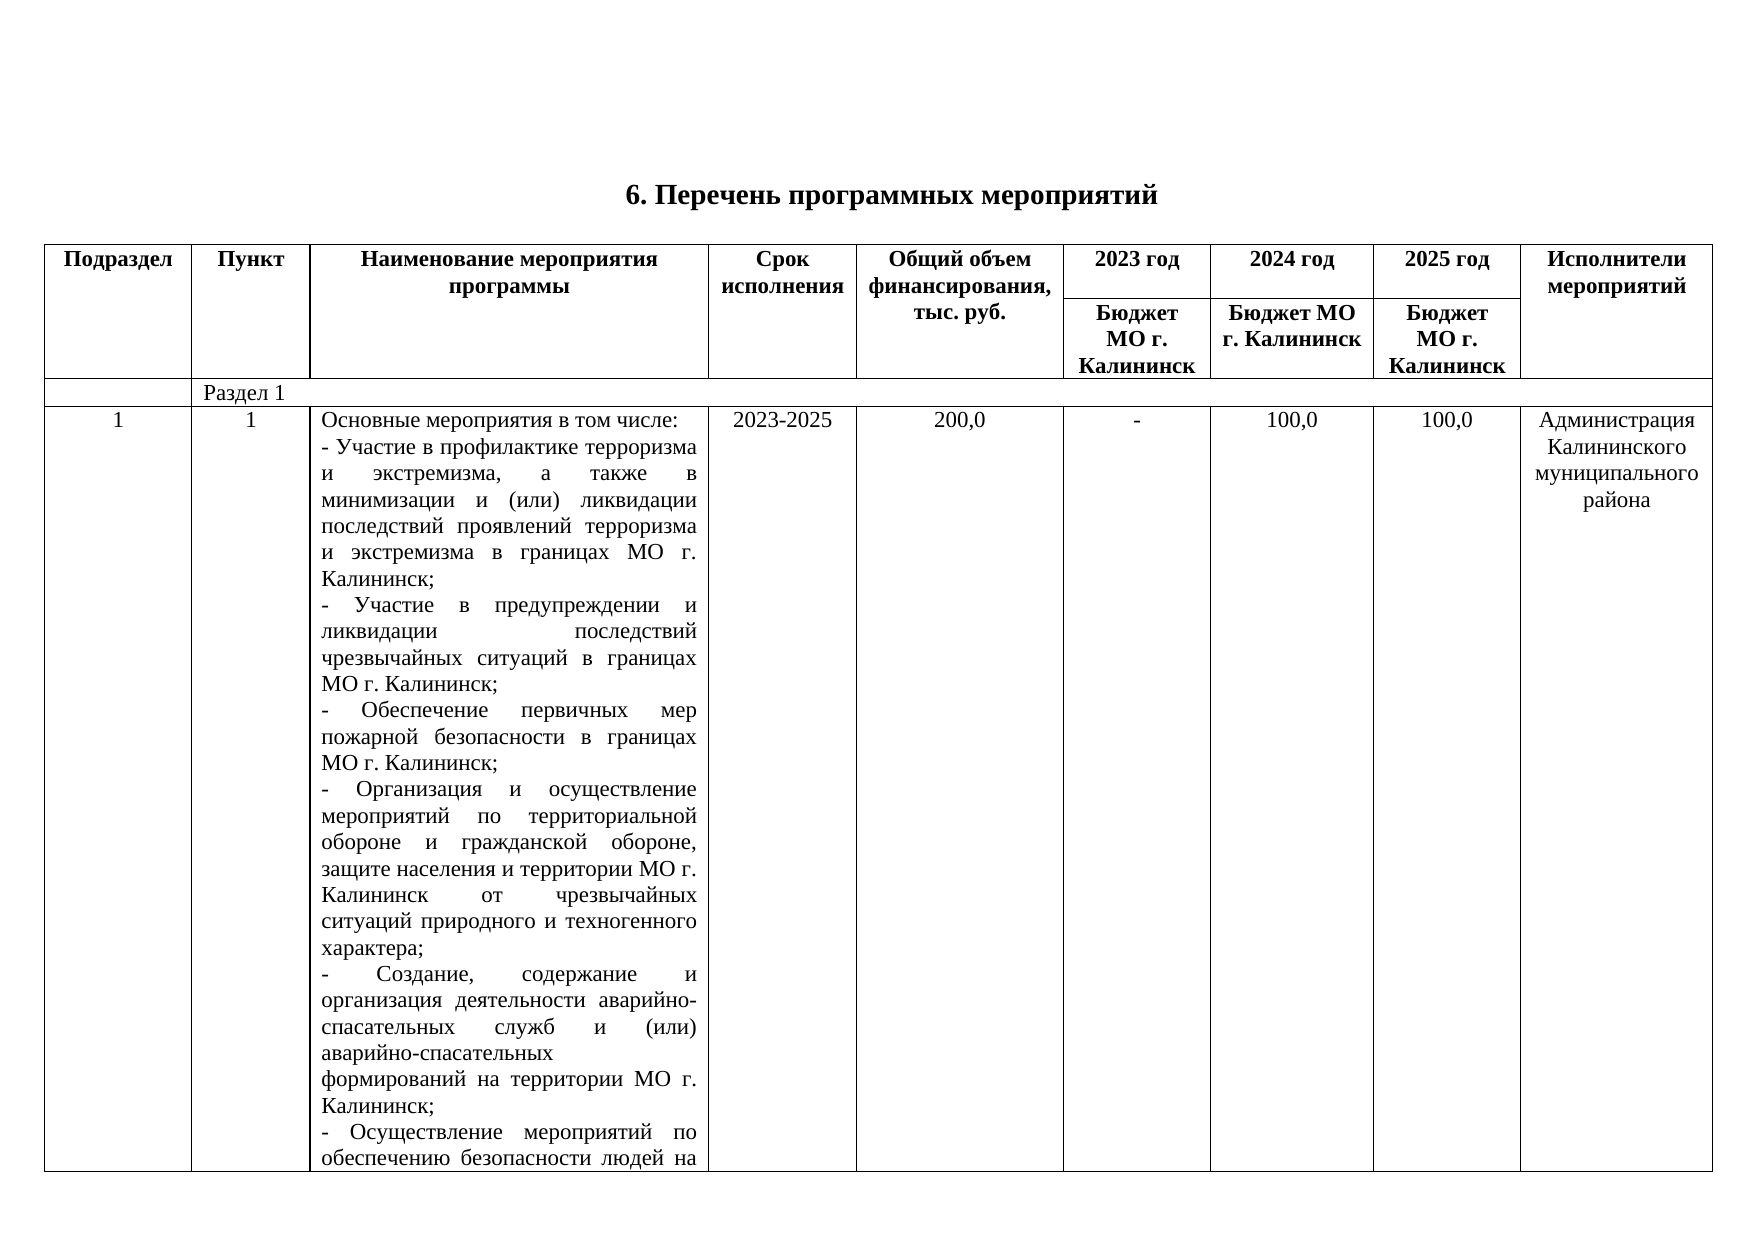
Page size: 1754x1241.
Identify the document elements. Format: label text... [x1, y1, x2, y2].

table_header Наименование мероприятия программы [311, 245, 708, 378]
table_cell Раздел 1 [192, 379, 1712, 406]
table_cell 200,0 [857, 407, 1063, 1171]
table_cell - [1064, 407, 1210, 1171]
table_cell Бюджет МО г. Калининск [1211, 299, 1373, 378]
text 6. Перечень программных мероприятий [118, 177, 1665, 211]
table_cell 100,0 [1374, 407, 1520, 1171]
table_header Пункт [192, 245, 309, 378]
table_cell 2023-2025 [709, 407, 856, 1171]
table_header 2023 год [1064, 245, 1210, 298]
table_header Исполнители мероприятий [1521, 245, 1712, 378]
table_cell 1 [192, 407, 309, 1171]
table_header Подраздел [45, 245, 191, 378]
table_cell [311, 407, 708, 1171]
table_header 2025 год [1374, 245, 1520, 298]
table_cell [1521, 407, 1712, 1171]
table_cell 1 [45, 407, 191, 1171]
table_header Общий объем финансирования, тыс. руб. [857, 245, 1063, 378]
table_cell [45, 379, 191, 406]
table_cell Бюджет МО г. Калининск [1374, 299, 1520, 378]
table_cell 100,0 [1211, 407, 1373, 1171]
table_cell Бюджет МО г. Калининск [1064, 299, 1210, 378]
table_header 2024 год [1211, 245, 1373, 298]
table_header Срок исполнения [709, 245, 856, 378]
